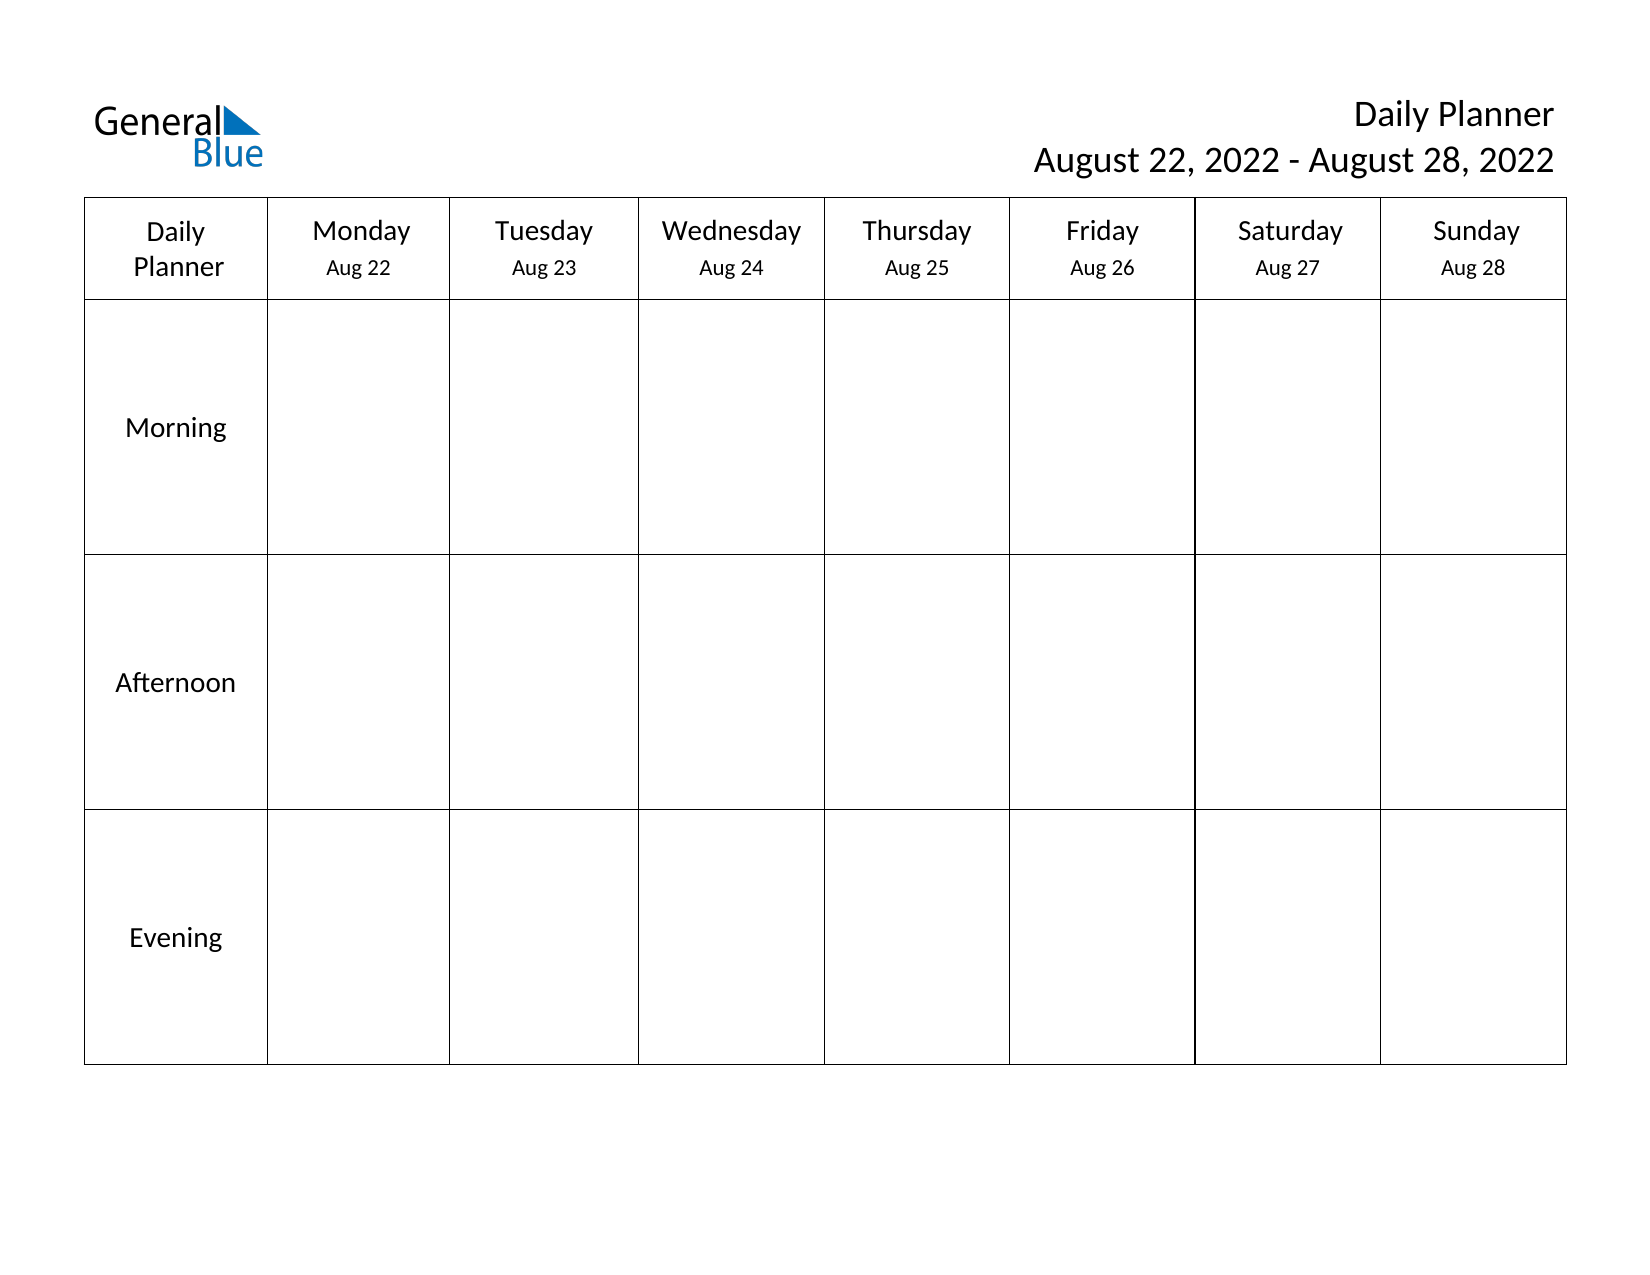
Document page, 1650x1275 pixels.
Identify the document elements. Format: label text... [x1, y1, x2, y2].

table_cell Monday Aug 22 [268, 198, 449, 299]
table_cell Saturday Aug 27 [1196, 198, 1380, 299]
table_cell [450, 810, 638, 1064]
table_cell [268, 810, 449, 1064]
table_cell [450, 555, 638, 809]
table_cell [1010, 300, 1194, 554]
table_cell [268, 555, 449, 809]
table_cell [825, 810, 1009, 1064]
table_cell [450, 300, 638, 554]
picture [95, 105, 263, 167]
table_header Daily Planner August 22, 2022 - August 28, 2022 [449, 75, 1566, 197]
table_cell [639, 810, 824, 1064]
table_cell Thursday Aug 25 [825, 198, 1009, 299]
table_cell [1196, 810, 1380, 1064]
table_cell Evening [85, 810, 267, 1064]
table_cell [268, 300, 449, 554]
table_cell [1010, 810, 1194, 1064]
table_header [84, 75, 449, 197]
table_cell [825, 555, 1009, 809]
table_cell [1381, 555, 1566, 809]
table_cell [1196, 555, 1380, 809]
table_cell Afternoon [85, 555, 267, 809]
table_cell [1381, 300, 1566, 554]
table_cell [1381, 810, 1566, 1064]
table_cell [639, 300, 824, 554]
table_cell Wednesday Aug 24 [639, 198, 824, 299]
table_cell Tuesday Aug 23 [450, 198, 638, 299]
table_cell [1010, 555, 1194, 809]
table_cell [639, 555, 824, 809]
table_cell Friday Aug 26 [1010, 198, 1194, 299]
table_cell Sunday Aug 28 [1381, 198, 1566, 299]
table_cell Morning [85, 300, 267, 554]
table_cell [1196, 300, 1380, 554]
table_cell [825, 300, 1009, 554]
table_cell Daily Planner [85, 198, 267, 299]
